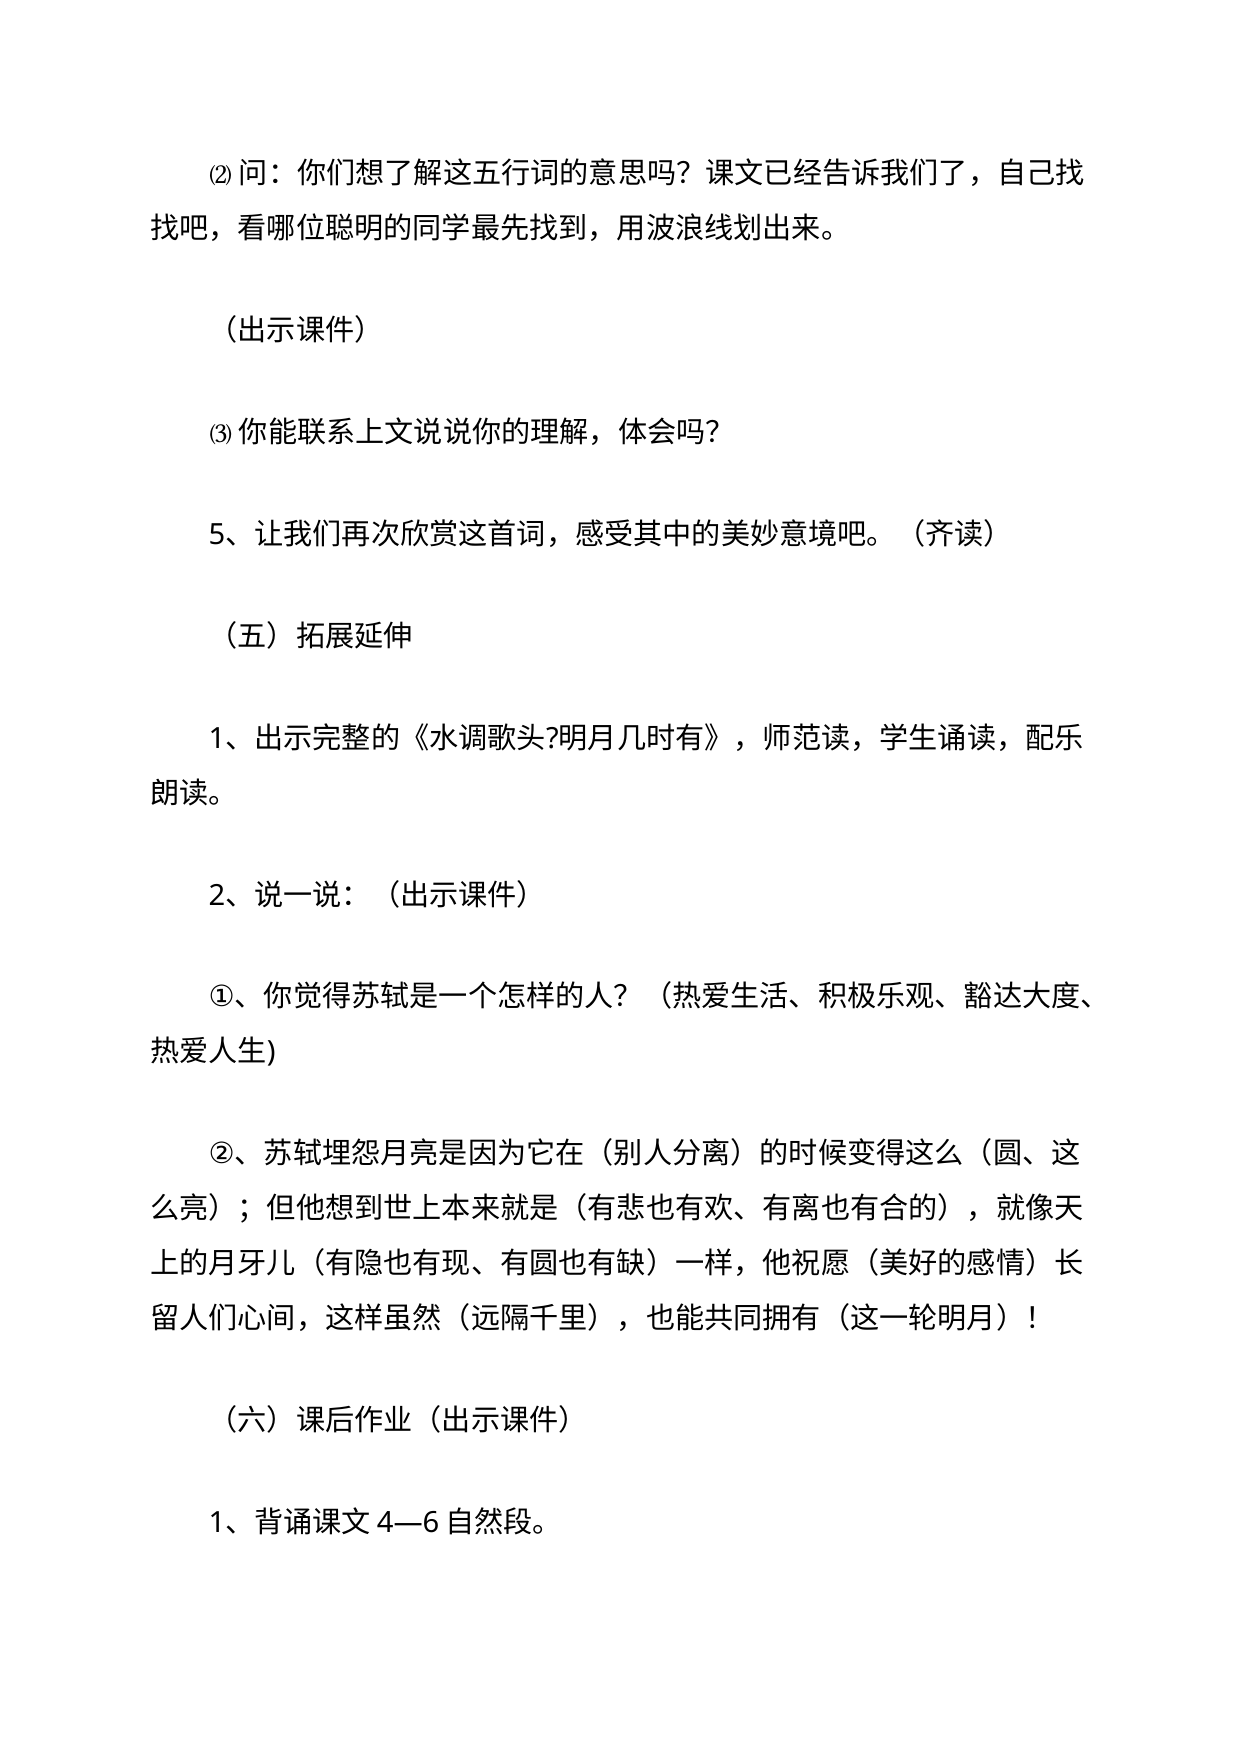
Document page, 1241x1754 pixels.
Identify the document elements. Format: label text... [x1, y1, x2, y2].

text 1、出示完整的《水调歌头?明月几时有》，师范读，学生诵读，配乐朗读。 [150, 714, 1090, 812]
text 1、背诵课文4—6自然段。 [150, 1498, 1090, 1541]
text （五）拓展延伸 [150, 612, 1090, 655]
text ②、苏轼埋怨月亮是因为它在（别人分离）的时候变得这么（圆、这么亮）；但他想到世上本来就是（有悲也有欢、有离也有合的），就像天上的月牙儿（有隐也有现、有圆也有缺）一样，他祝愿（美好的感情）长留人们心间，这样虽然（远隔千里），也能共同拥有（这一轮明月）！ [150, 1130, 1090, 1337]
text 2、说一说：（出示课件） [150, 871, 1090, 913]
text 5、让我们再次欣赏这首词，感受其中的美妙意境吧。（齐读） [150, 511, 1090, 553]
text ①、你觉得苏轼是一个怎样的人？（热爱生活、积极乐观、豁达大度、热爱人生) [150, 973, 1090, 1070]
text ⑶你能联系上文说说你的理解，体会吗？ [150, 408, 1090, 451]
text （出示课件） [150, 307, 1090, 349]
text （六）课后作业（出示课件） [150, 1397, 1090, 1439]
text ⑵问：你们想了解这五行词的意思吗？课文已经告诉我们了，自己找找吧，看哪位聪明的同学最先找到，用波浪线划出来。 [150, 150, 1090, 247]
